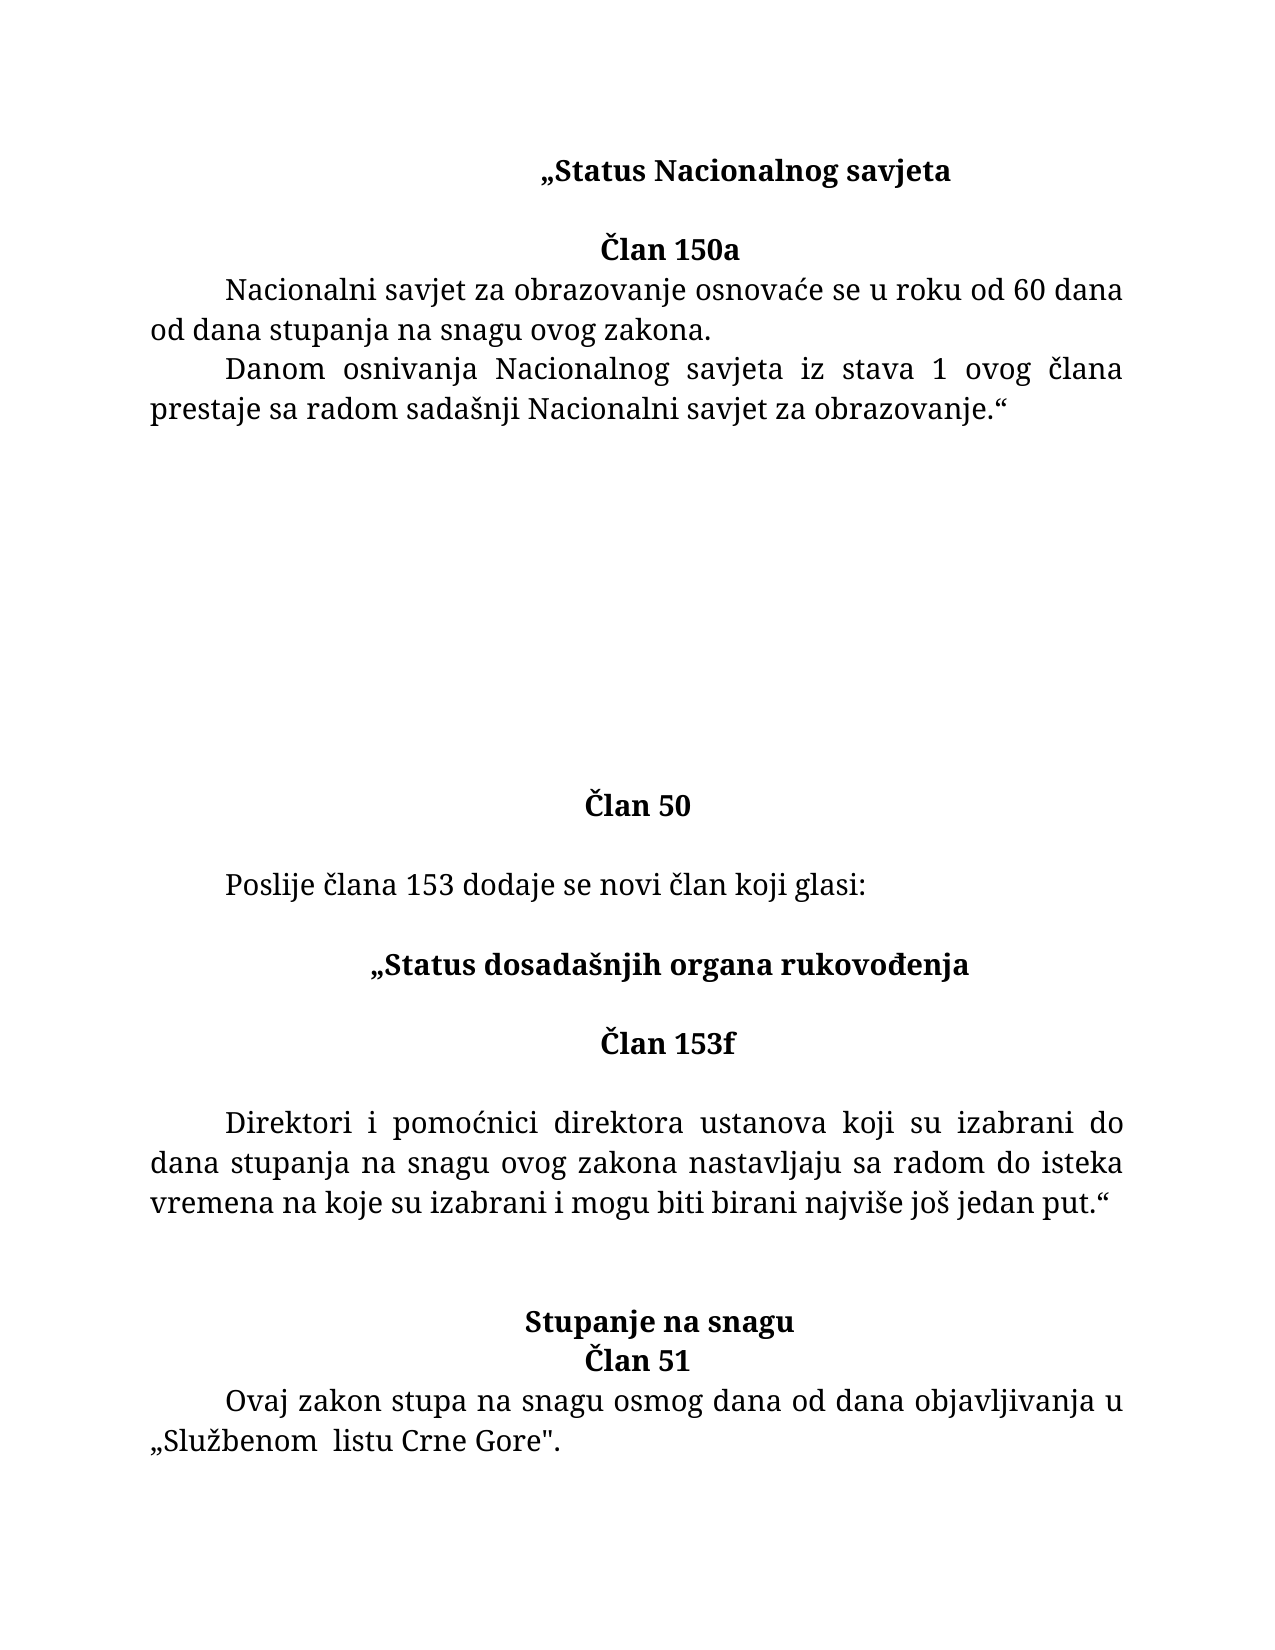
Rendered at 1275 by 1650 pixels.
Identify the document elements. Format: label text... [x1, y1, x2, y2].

text Nacionalni savjet za obrazovanje osnovaće se u roku od 60 dana od dana stupanja na snagu ovog zakona. [150, 269, 1125, 348]
text Poslije člana 153 dodaje se novi član koji glasi: [150, 864, 1125, 904]
text Danom osnivanja Nacionalnog savjeta iz stava 1 ovog člana prestaje sa radom sadašnji Nacionalni savjet za obrazovanje.“ [150, 348, 1125, 428]
text Direktori i pomoćnici direktora ustanova koji su izabrani do dana stupanja na snagu ovog zakona nastavljaju sa radom do isteka vremena na koje su izabrani i mogu biti birani najviše još jedan put.“ [150, 1102, 1125, 1222]
text Član 153f [525, 1023, 1125, 1063]
text „Status Nacionalnog savjeta [450, 150, 1125, 190]
text Ovaj zakon stupa na snagu osmog dana od dana objavljivanja u „Službenom listu Crne Gore". [150, 1380, 1125, 1460]
text Član 150a [525, 229, 1125, 269]
text Član 51 [150, 1341, 1125, 1380]
text Stupanje na snagu [450, 1301, 1125, 1341]
text Član 50 [150, 785, 1125, 825]
text „Status dosadašnjih organa rukovođenja [150, 944, 1125, 983]
